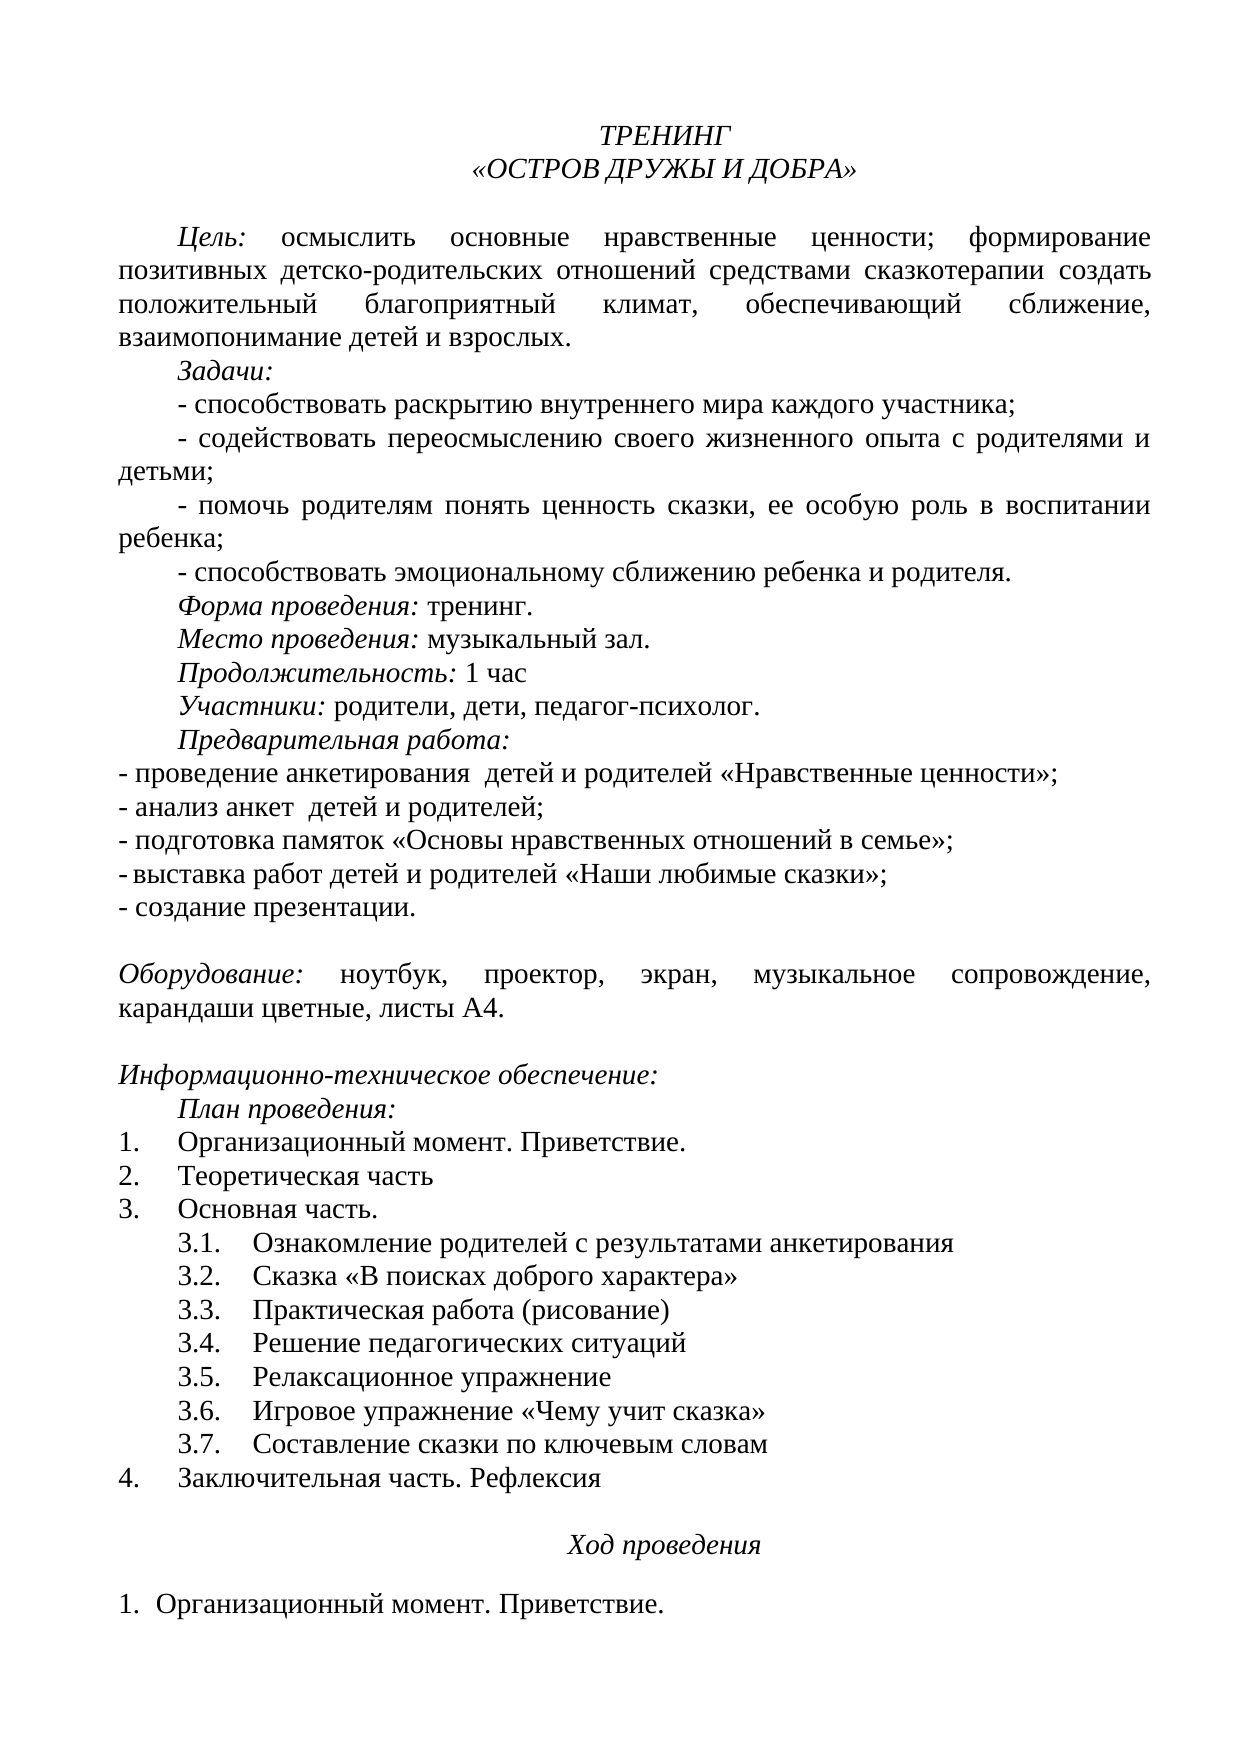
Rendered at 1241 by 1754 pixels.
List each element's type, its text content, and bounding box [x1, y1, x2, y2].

list Теоретическая часть [118, 1158, 1152, 1191]
list Организационный момент. Приветствие. [118, 1586, 1152, 1620]
list Заключительная часть. Рефлексия [118, 1460, 1152, 1493]
text - способствовать эмоциональному сближению ребенка и родителя. [118, 554, 1152, 588]
text - подготовка памяток «Основы нравственных отношений в семье»; [118, 822, 1163, 856]
text - помочь родителям понять ценность сказки, ее особую роль в воспитании ребенка; [118, 487, 1152, 554]
text - создание презентации. [118, 889, 1163, 923]
list Ознакомление родителей с результатами анкетирования [177, 1225, 1152, 1258]
text - содействовать переосмыслению своего жизненного опыта с родителями и детьми; [118, 420, 1152, 487]
text Форма проведения: тренинг. [118, 588, 1152, 621]
text Информационно-техническое обеспечение: [118, 1057, 1152, 1091]
text - выставка работ детей и родителей «Наши любимые сказки»; [118, 856, 1163, 889]
text Место проведения: музыкальный зал. [118, 621, 1152, 655]
text ТРЕНИНГ [118, 118, 1152, 152]
text Задачи: [118, 353, 1152, 386]
text «ОСТРОВ ДРУЖЫ И ДОБРА» [118, 152, 1152, 185]
text - анализ анкет детей и родителей; [118, 789, 1163, 822]
list Организационный момент. Приветствие. [118, 1124, 1152, 1158]
list Решение педагогических ситуаций [177, 1326, 1152, 1359]
list Основная часть. [118, 1191, 1152, 1225]
text Цель: осмыслить основные нравственные ценности; формирование позитивных детско-родительских отношений средствами сказкотерапии создать положительный благоприятный климат, обеспечивающий сближение, взаимопонимание детей и взрослых. [118, 219, 1152, 353]
text - способствовать раскрытию внутреннего мира каждого участника; [118, 386, 1152, 420]
list Составление сказки по ключевым словам [177, 1426, 1152, 1460]
text Предварительная работа: [118, 722, 1152, 755]
text Участники: родители, дети, педагог-психолог. [118, 688, 1152, 722]
list Практическая работа (рисование) [177, 1292, 1152, 1326]
list Релаксационное упражнение [177, 1359, 1152, 1393]
text Ход проведения [177, 1527, 1152, 1560]
text Оборудование: ноутбук, проектор, экран, музыкальное сопровождение, карандаши цветные, листы А4. [118, 957, 1152, 1024]
text Продолжительность: 1 час [118, 655, 1152, 688]
list Игровое упражнение «Чему учит сказка» [177, 1393, 1152, 1426]
text - проведение анкетирования детей и родителей «Нравственные ценности»; [118, 755, 1163, 789]
text План проведения: [118, 1091, 1152, 1124]
list Сказка «В поисках доброго характера» [177, 1258, 1152, 1292]
